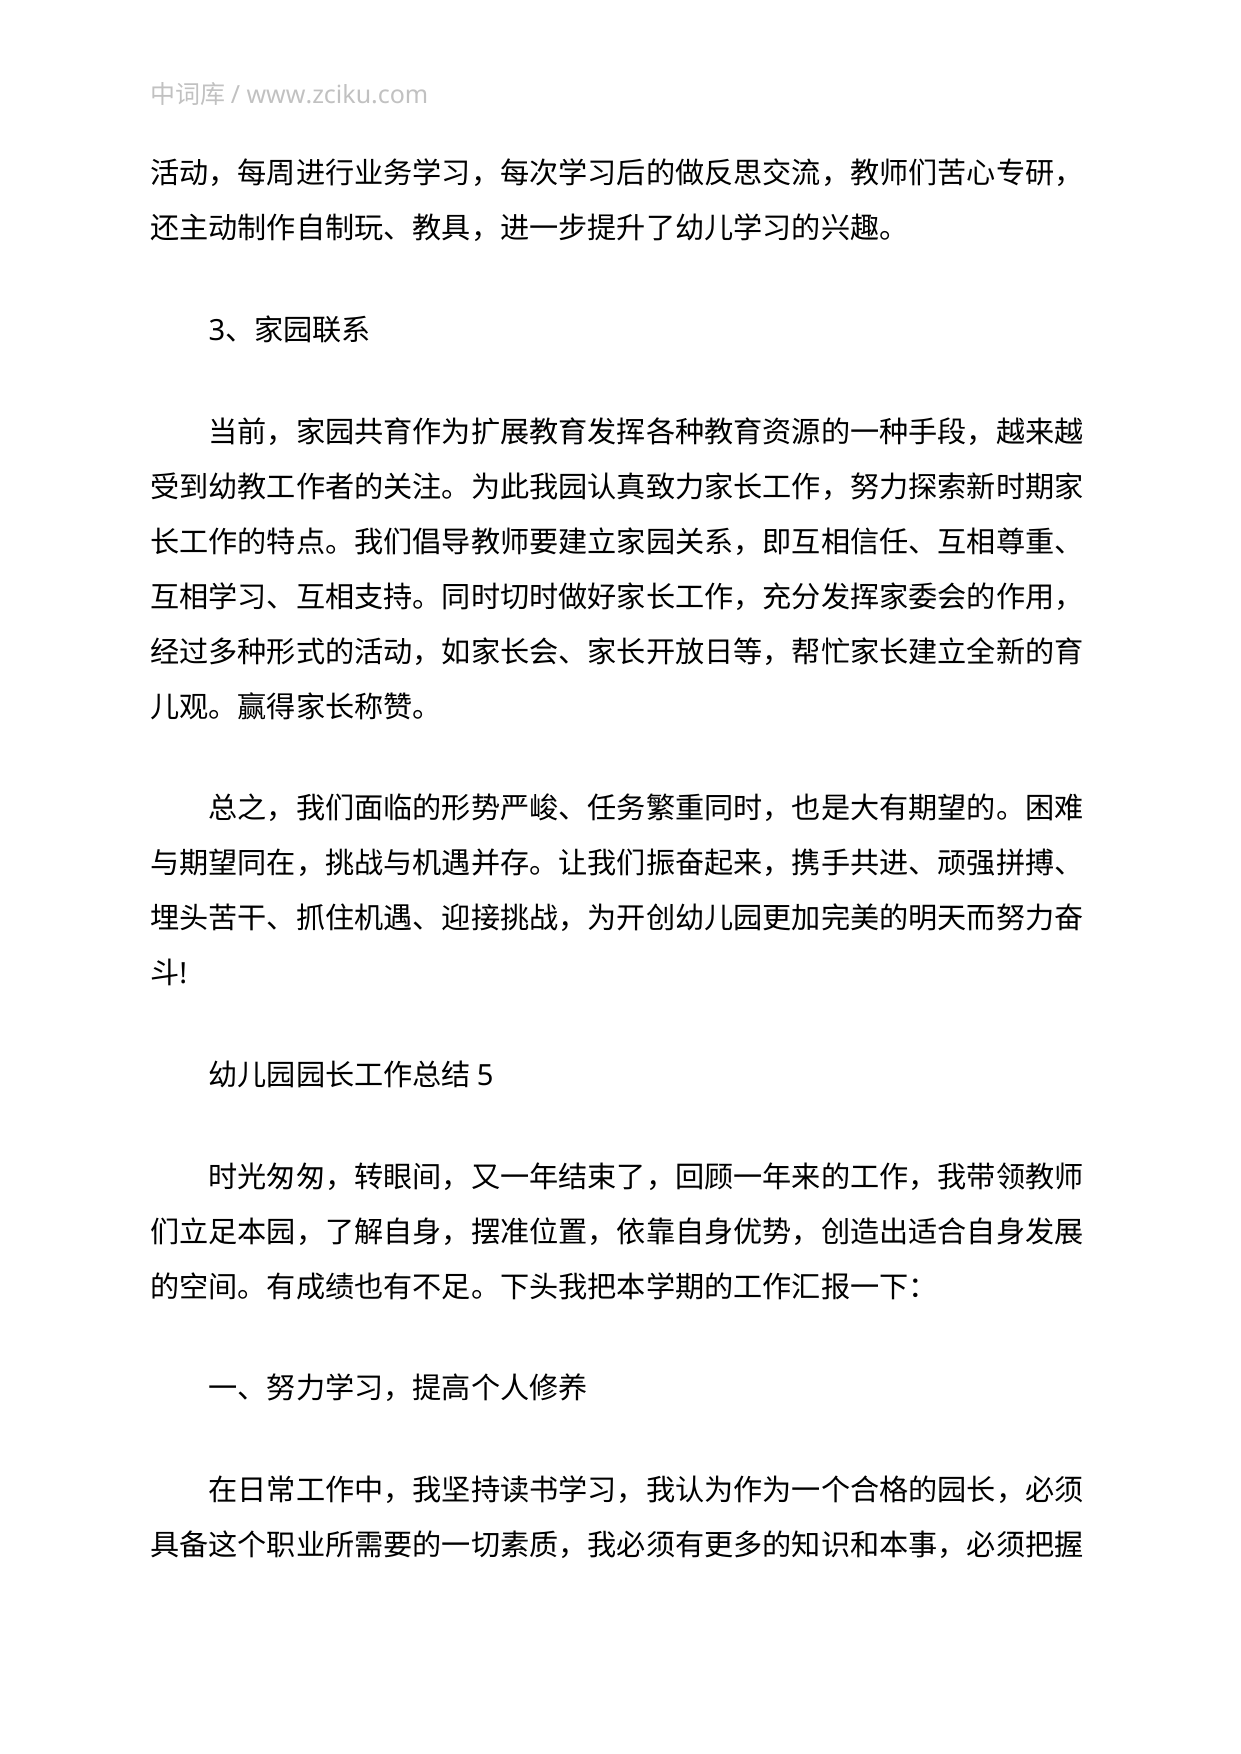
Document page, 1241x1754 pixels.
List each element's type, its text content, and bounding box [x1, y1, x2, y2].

text 时光匆匆，转眼间，又一年结束了，回顾一年来的工作，我带领教师们立足本园，了解自身，摆准位置，依靠自身优势，创造出适合自身发展的空间。有成绩也有不足。下头我把本学期的工作汇报一下： [150, 1153, 1090, 1306]
text 当前，家园共育作为扩展教育发挥各种教育资源的一种手段，越来越受到幼教工作者的关注。为此我园认真致力家长工作，努力探索新时期家长工作的特点。我们倡导教师要建立家园关系，即互相信任、互相尊重、互相学习、互相支持。同时切时做好家长工作，充分发挥家委会的作用，经过多种形式的活动，如家长会、家长开放日等，帮忙家长建立全新的育儿观。赢得家长称赞。 [150, 409, 1090, 725]
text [150, 150, 1090, 247]
text 幼儿园园长工作总结5 [150, 1052, 1090, 1094]
text 一、努力学习，提高个人修养 [150, 1365, 1090, 1407]
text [150, 1467, 1090, 1564]
text 3、家园联系 [150, 307, 1090, 349]
text 总之，我们面临的形势严峻、任务繁重同时，也是大有期望的。困难与期望同在，挑战与机遇并存。让我们振奋起来，携手共进、顽强拼搏、埋头苦干、抓住机遇、迎接挑战，为开创幼儿园更加完美的明天而努力奋斗! [150, 785, 1090, 992]
